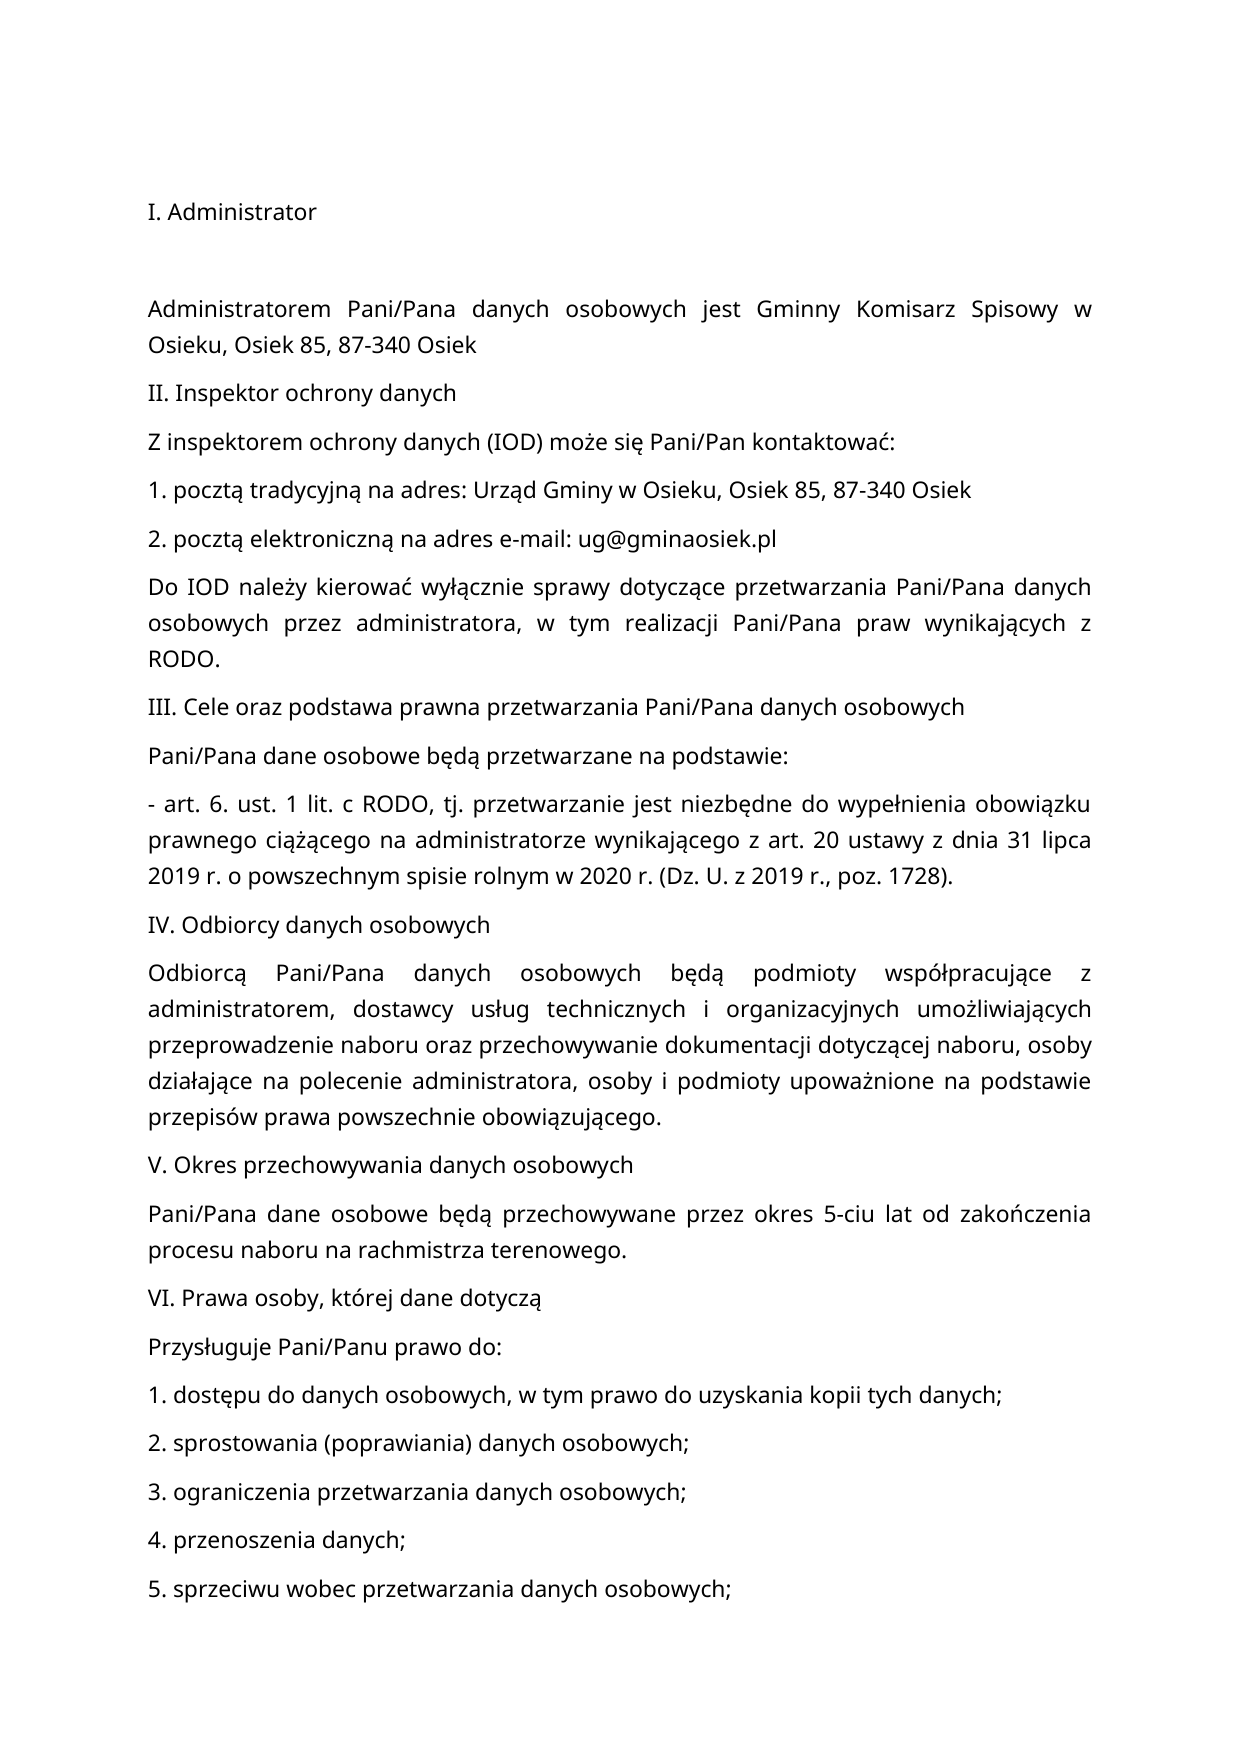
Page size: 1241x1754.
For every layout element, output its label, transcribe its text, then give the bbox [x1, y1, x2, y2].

text - art. 6. ust. 1 lit. c RODO, tj. przetwarzanie jest niezbędne do wypełnienia obowiązku prawnego ciążącego na administratorze wynikającego z art. 20 ustawy z dnia 31 lipca 2019 r. o powszechnym spisie rolnym w 2020 r. (Dz. U. z 2019 r., poz. 1728). [148, 788, 1093, 891]
text Do IOD należy kierować wyłącznie sprawy dotyczące przetwarzania Pani/Pana danych osobowych przez administratora, w tym realizacji Pani/Pana praw wynikających z RODO. [148, 571, 1093, 674]
text 2. sprostowania (poprawiania) danych osobowych; [148, 1427, 1093, 1458]
text 2. pocztą elektroniczną na adres e-mail: ug@gminaosiek.pl [148, 523, 1093, 554]
text III. Cele oraz podstawa prawna przetwarzania Pani/Pana danych osobowych [148, 691, 1093, 723]
text Odbiorcą Pani/Pana danych osobowych będą podmioty współpracujące z administratorem, dostawcy usług technicznych i organizacyjnych umożliwiających przeprowadzenie naboru oraz przechowywanie dokumentacji dotyczącej naboru, osoby działające na polecenie administratora, osoby i podmioty upoważnione na podstawie przepisów prawa powszechnie obowiązującego. [148, 957, 1093, 1132]
text 1. pocztą tradycyjną na adres: Urząd Gminy w Osieku, Osiek 85, 87-340 Osiek [148, 474, 1093, 505]
text Administratorem Pani/Pana danych osobowych jest Gminny Komisarz Spisowy w Osieku, Osiek 85, 87-340 Osiek [148, 293, 1093, 360]
text II. Inspektor ochrony danych [148, 377, 1093, 408]
text 5. sprzeciwu wobec przetwarzania danych osobowych; [148, 1573, 1093, 1604]
text 1. dostępu do danych osobowych, w tym prawo do uzyskania kopii tych danych; [148, 1379, 1093, 1410]
text Przysługuje Pani/Panu prawo do: [148, 1330, 1093, 1362]
text 4. przenoszenia danych; [148, 1524, 1093, 1555]
text 3. ograniczenia przetwarzania danych osobowych; [148, 1476, 1093, 1507]
text I. Administrator [148, 196, 1093, 227]
text VI. Prawa osoby, której dane dotyczą [148, 1282, 1093, 1313]
text IV. Odbiorcy danych osobowych [148, 908, 1093, 940]
text Pani/Pana dane osobowe będą przechowywane przez okres 5-ciu lat od zakończenia procesu naboru na rachmistrza terenowego. [148, 1198, 1093, 1265]
text V. Okres przechowywania danych osobowych [148, 1149, 1093, 1180]
text Pani/Pana dane osobowe będą przetwarzane na podstawie: [148, 740, 1093, 771]
text Z inspektorem ochrony danych (IOD) może się Pani/Pan kontaktować: [148, 426, 1093, 457]
